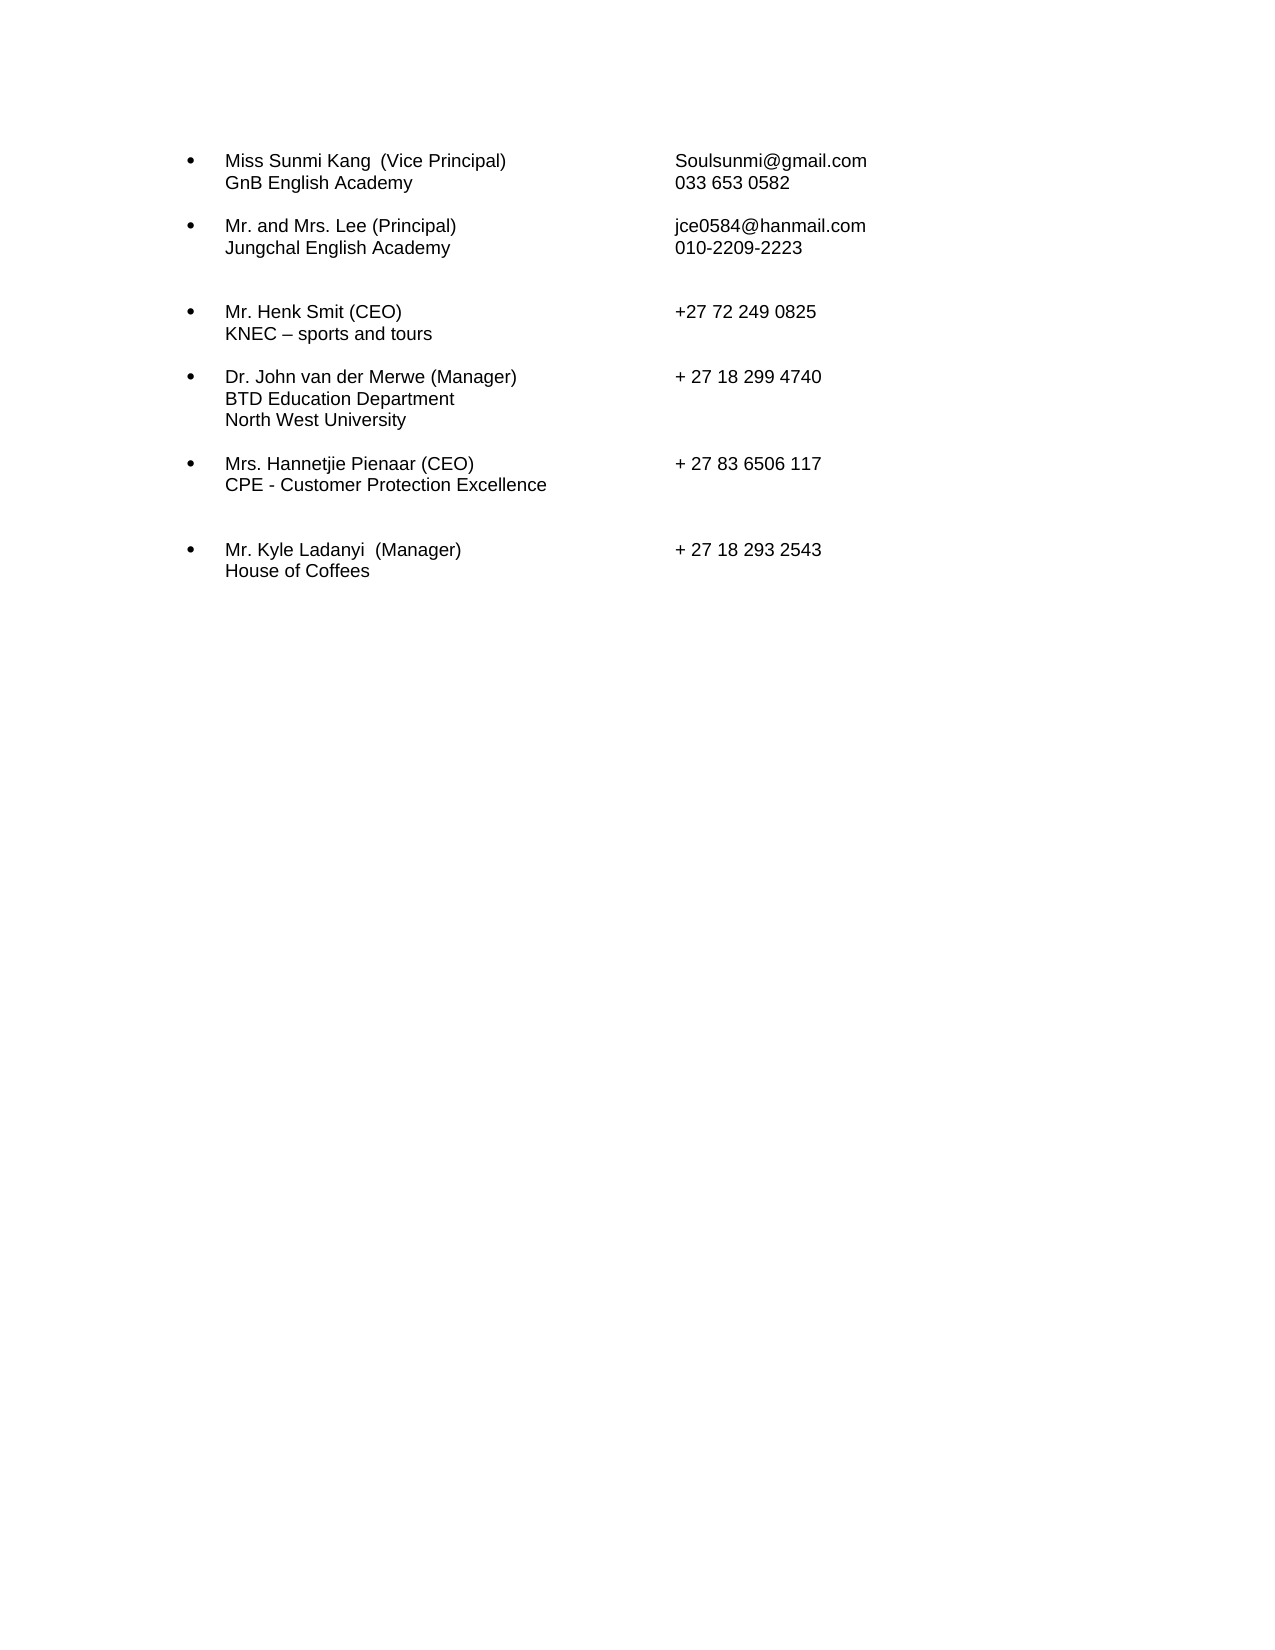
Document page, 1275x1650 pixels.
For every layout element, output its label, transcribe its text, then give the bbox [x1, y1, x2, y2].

list Mr. Kyle Ladanyi (Manager) + 27 18 293 2543 [187, 539, 1125, 560]
list Mrs. Hannetjie Pienaar (CEO) + 27 83 6506 117 [187, 452, 1125, 474]
list KNEC – sports and tours [225, 323, 1125, 344]
list Dr. John van der Merwe (Manager) + 27 18 299 4740 [187, 366, 1125, 388]
list GnB English Academy 033 653 0582 [225, 172, 1125, 193]
list CPE - Customer Protection Excellence [225, 474, 1125, 496]
list BTD Education Department [225, 388, 1125, 409]
list Mr. Henk Smit (CEO) +27 72 249 0825 [187, 301, 1125, 323]
list House of Coffees [225, 560, 1125, 582]
list Jungchal English Academy 010-2209-2223 [225, 236, 1125, 258]
list North West University [225, 409, 1125, 431]
list Miss Sunmi Kang (Vice Principal) Soulsunmi@gmail.com [187, 150, 1125, 172]
list Mr. and Mrs. Lee (Principal) jce0584@hanmail.com [187, 215, 1125, 236]
